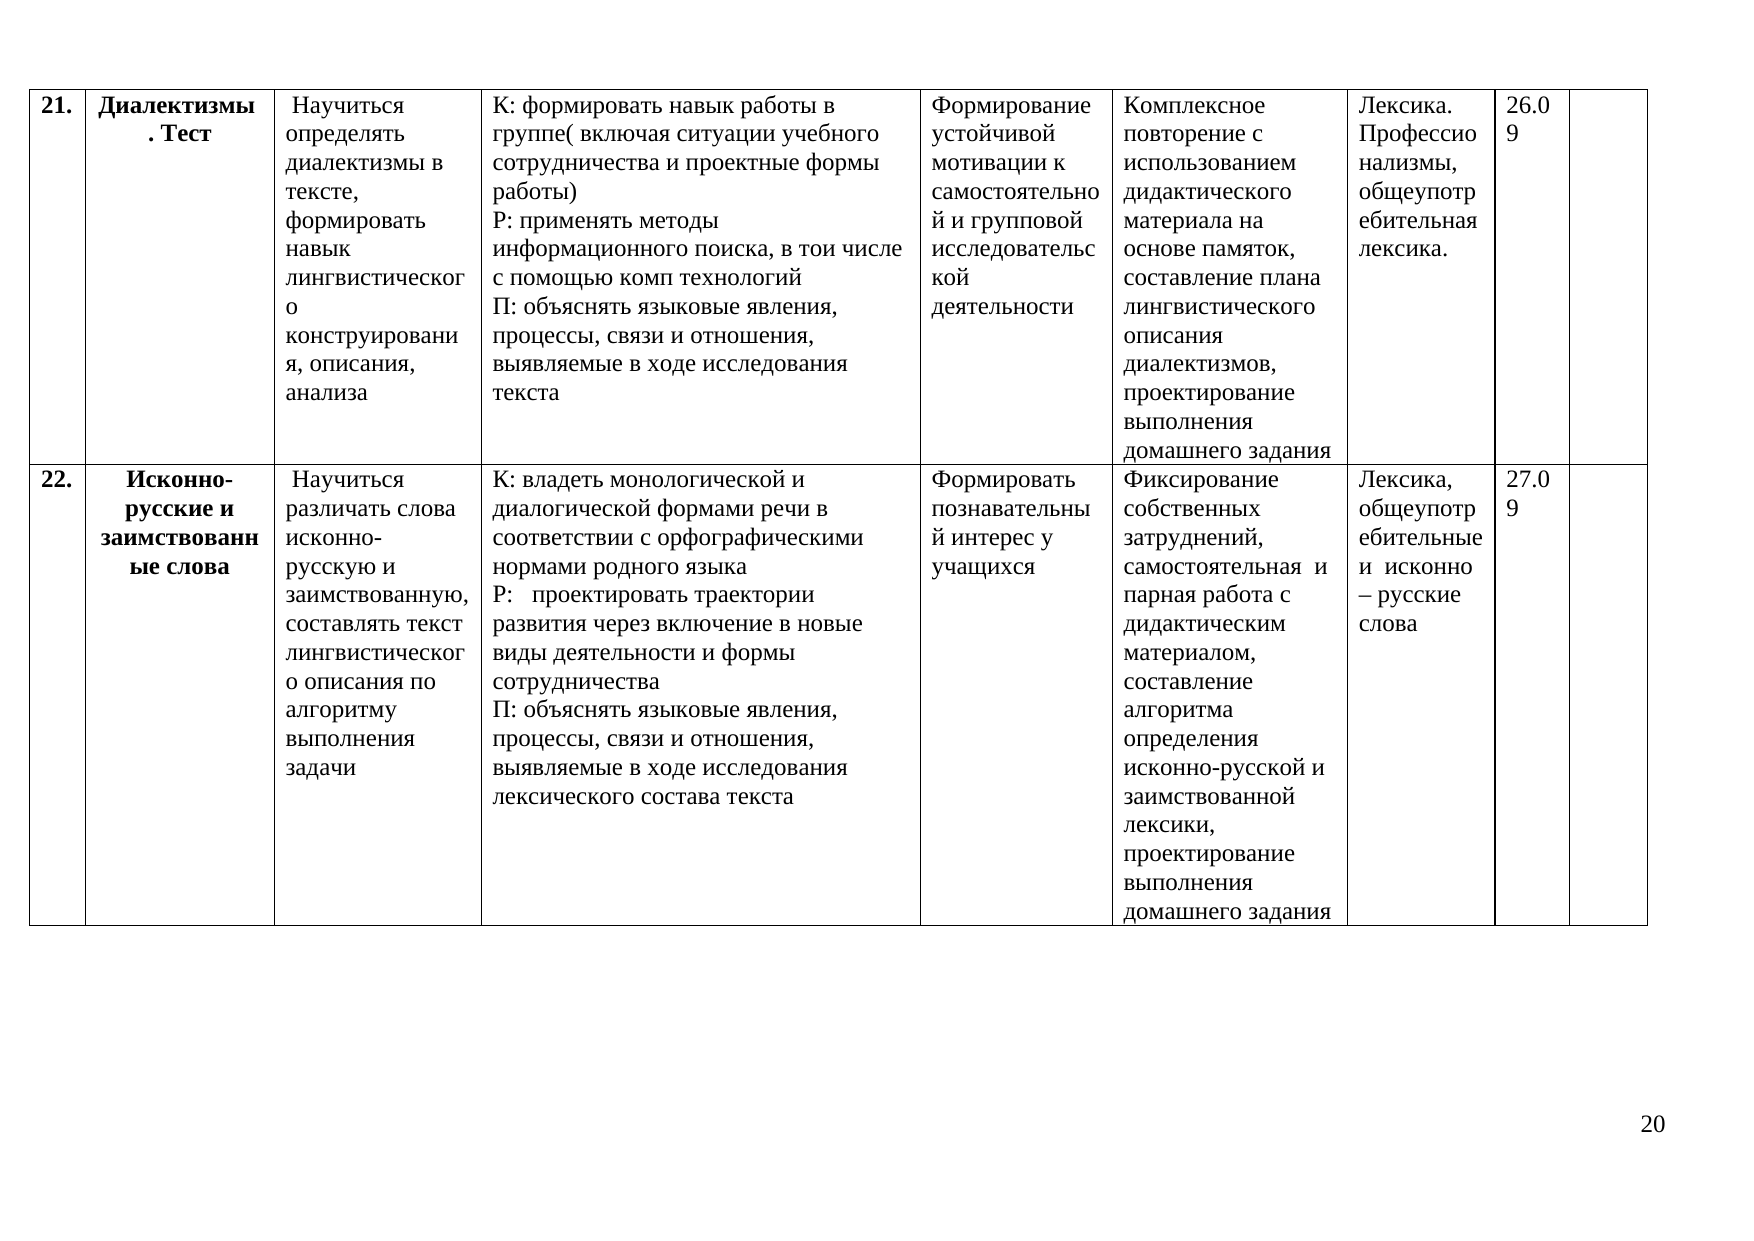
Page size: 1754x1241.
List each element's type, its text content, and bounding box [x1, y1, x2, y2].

table_cell 27.09 [1496, 465, 1569, 924]
table_cell Комплексное повторение с использованием дидактического материала на основе памяток, составление плана лингвистического описания диалектизмов, проектирование выполнения домашнего задания [1113, 90, 1347, 463]
table_cell Научиться различать слова исконно-русскую и заимствованную, составлять текст лингвистического описания по алгоритму выполнения задачи [275, 465, 481, 924]
table_cell 26.09 [1496, 90, 1569, 463]
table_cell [482, 465, 920, 924]
table_cell Формировать познавательный интерес у учащихся [921, 465, 1112, 924]
table_cell 22. [30, 465, 85, 924]
table_cell [1570, 465, 1647, 924]
table_cell Исконно-русские и заимствованные слова [86, 465, 274, 924]
table_cell Научиться определять диалектизмы в тексте, формировать навык лингвистического конструирования, описания, анализа [275, 90, 481, 463]
table_cell Фиксирование собственных затруднений, самостоятельная и парная работа с дидактическим материалом, составление алгоритма определения исконно-русской и заимствованной лексики, проектирование выполнения домашнего задания [1113, 465, 1347, 924]
table_cell Лексика, общеупотребительные и исконно – русские слова [1348, 465, 1494, 924]
table_cell Лексика. Профессионализмы, общеупотребительная лексика. [1348, 90, 1494, 463]
table_cell Формирование устойчивой мотивации к самостоятельной и групповой исследовательской деятельности [921, 90, 1112, 463]
table_cell К: формировать навык работы в группе( включая ситуации учебного сотрудничества и проектные формы работы) Р: применять методы информационного поиска, в тои числе с помощью комп технологий П: объяснять языковые явления, процессы, связи и отношения, выявляемые в ходе исследования текста [482, 90, 920, 463]
table_cell [1570, 90, 1647, 463]
table_cell 21. [30, 90, 85, 463]
table_cell Диалектизмы . Тест [86, 90, 274, 463]
